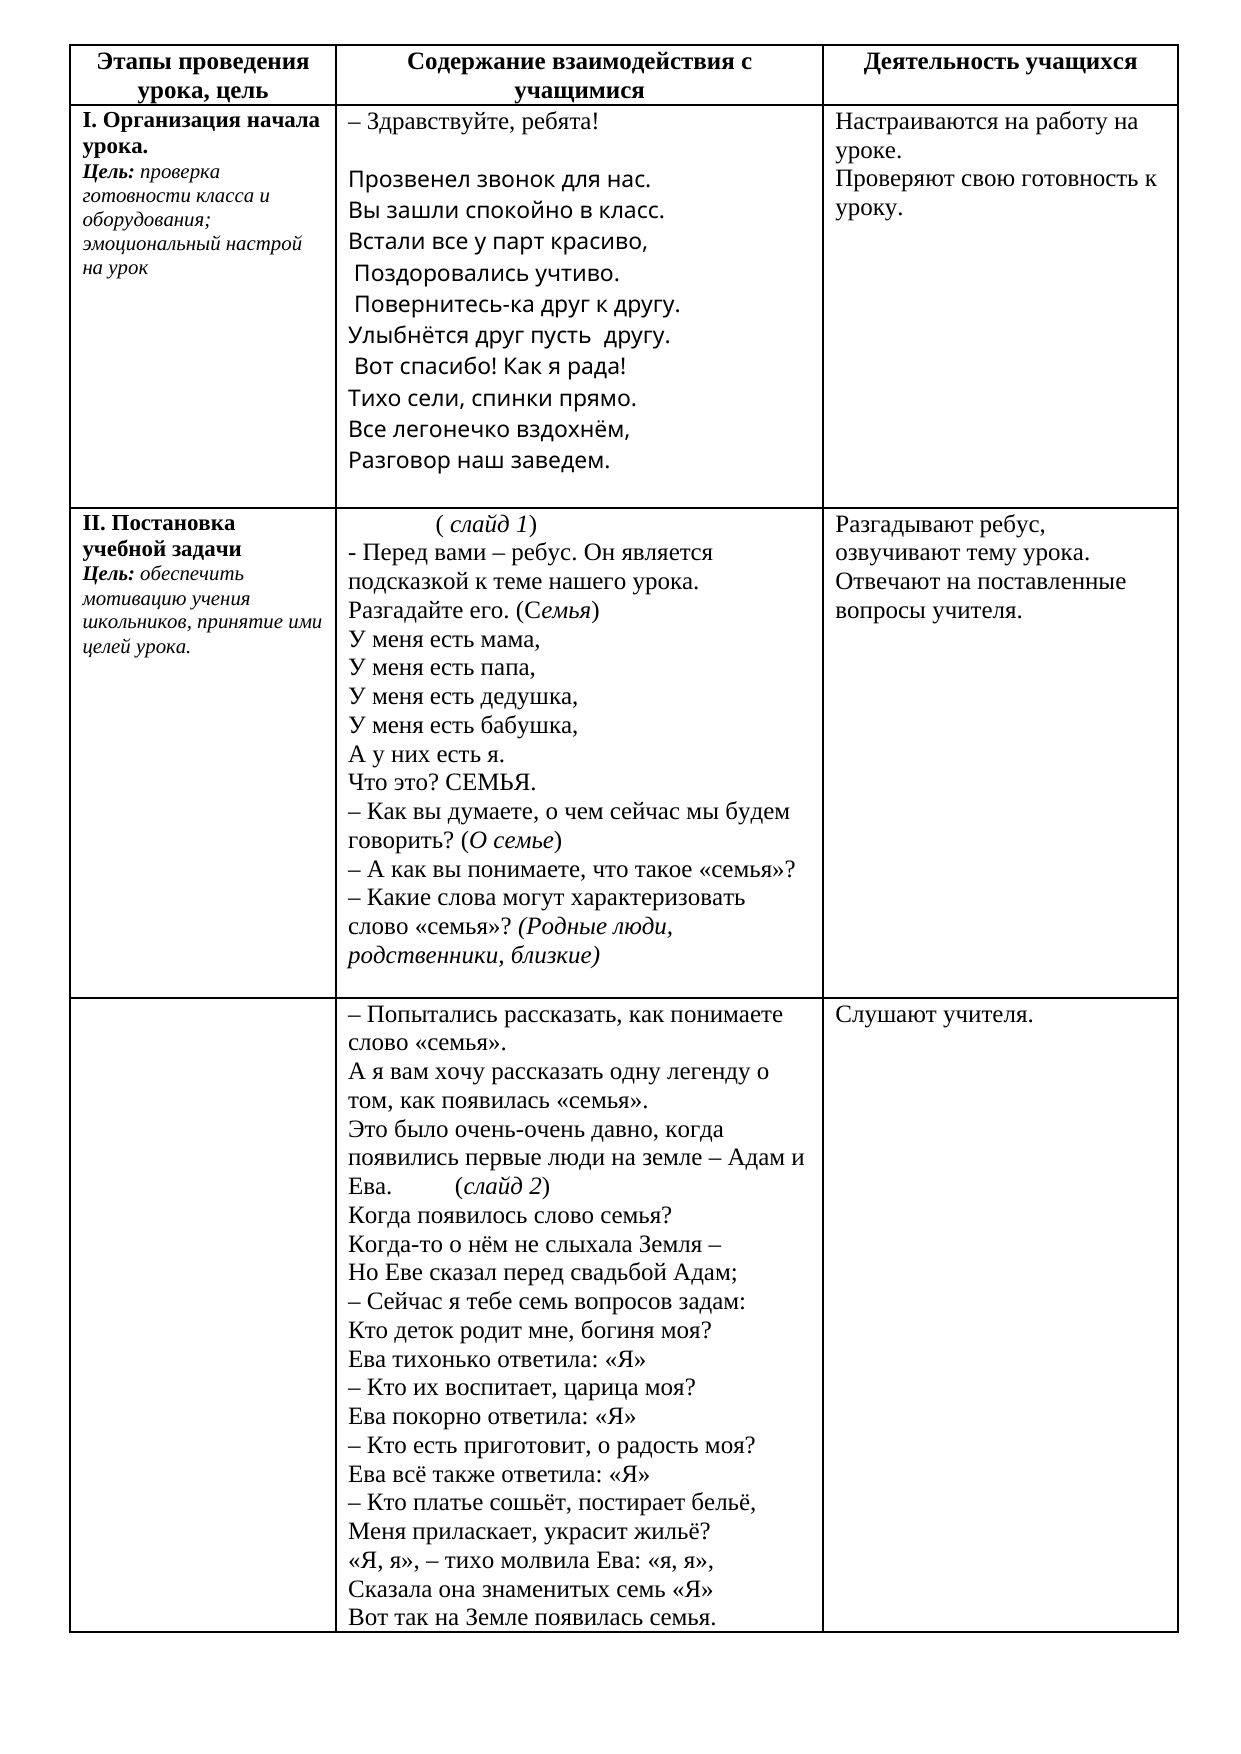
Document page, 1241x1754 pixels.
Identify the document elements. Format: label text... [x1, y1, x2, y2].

table_header Содержание взаимодействия с учащимися [337, 46, 822, 104]
table_cell I. Организация начала урока. Цель: проверка готовности класса и оборудования; эмоциональный настрой на урок [71, 106, 335, 507]
table_header Этапы проведения урока, цель [71, 46, 335, 104]
table_cell [71, 999, 335, 1631]
table_cell II. Постановка учебной задачи Цель: обеспечить мотивацию учения школьников, принятие ими целей урока. [71, 509, 335, 997]
table_cell Настраиваются на работу на уроке. Проверяют свою готовность к уроку. [824, 106, 1177, 507]
table_cell Разгадывают ребус, озвучивают тему урока. Отвечают на поставленные вопросы учителя. [824, 509, 1177, 997]
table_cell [337, 999, 822, 1631]
table_cell Слушают учителя. [824, 999, 1177, 1631]
table_cell ( слайд 1) - Перед вами – ребус. Он является подсказкой к теме нашего урока. Разгадайте его. (Семья) У меня есть мама, У меня есть папа, У меня есть дедушка, У меня есть бабушка, А у них есть я. Что это? СЕМЬЯ. – Как вы думаете, о чем сейчас мы будем говорить? (О семье) – А как вы понимаете, что такое «семья»? – Какие слова могут характеризовать слово «семья»? (Родные люди, родственники, близкие) [337, 509, 822, 997]
table_header Деятельность учащихся [824, 46, 1177, 104]
table_cell – Здравствуйте, ребята! Прозвенел звонок для нас. Вы зашли спокойно в класс. Встали все у парт красиво, Поздоровались учтиво. Повернитесь-ка друг к другу. Улыбнётся друг пусть другу. Вот спасибо! Как я рада! Тихо сели, спинки прямо. Все легонечко вздохнём, Разговор наш заведем. [337, 106, 822, 507]
